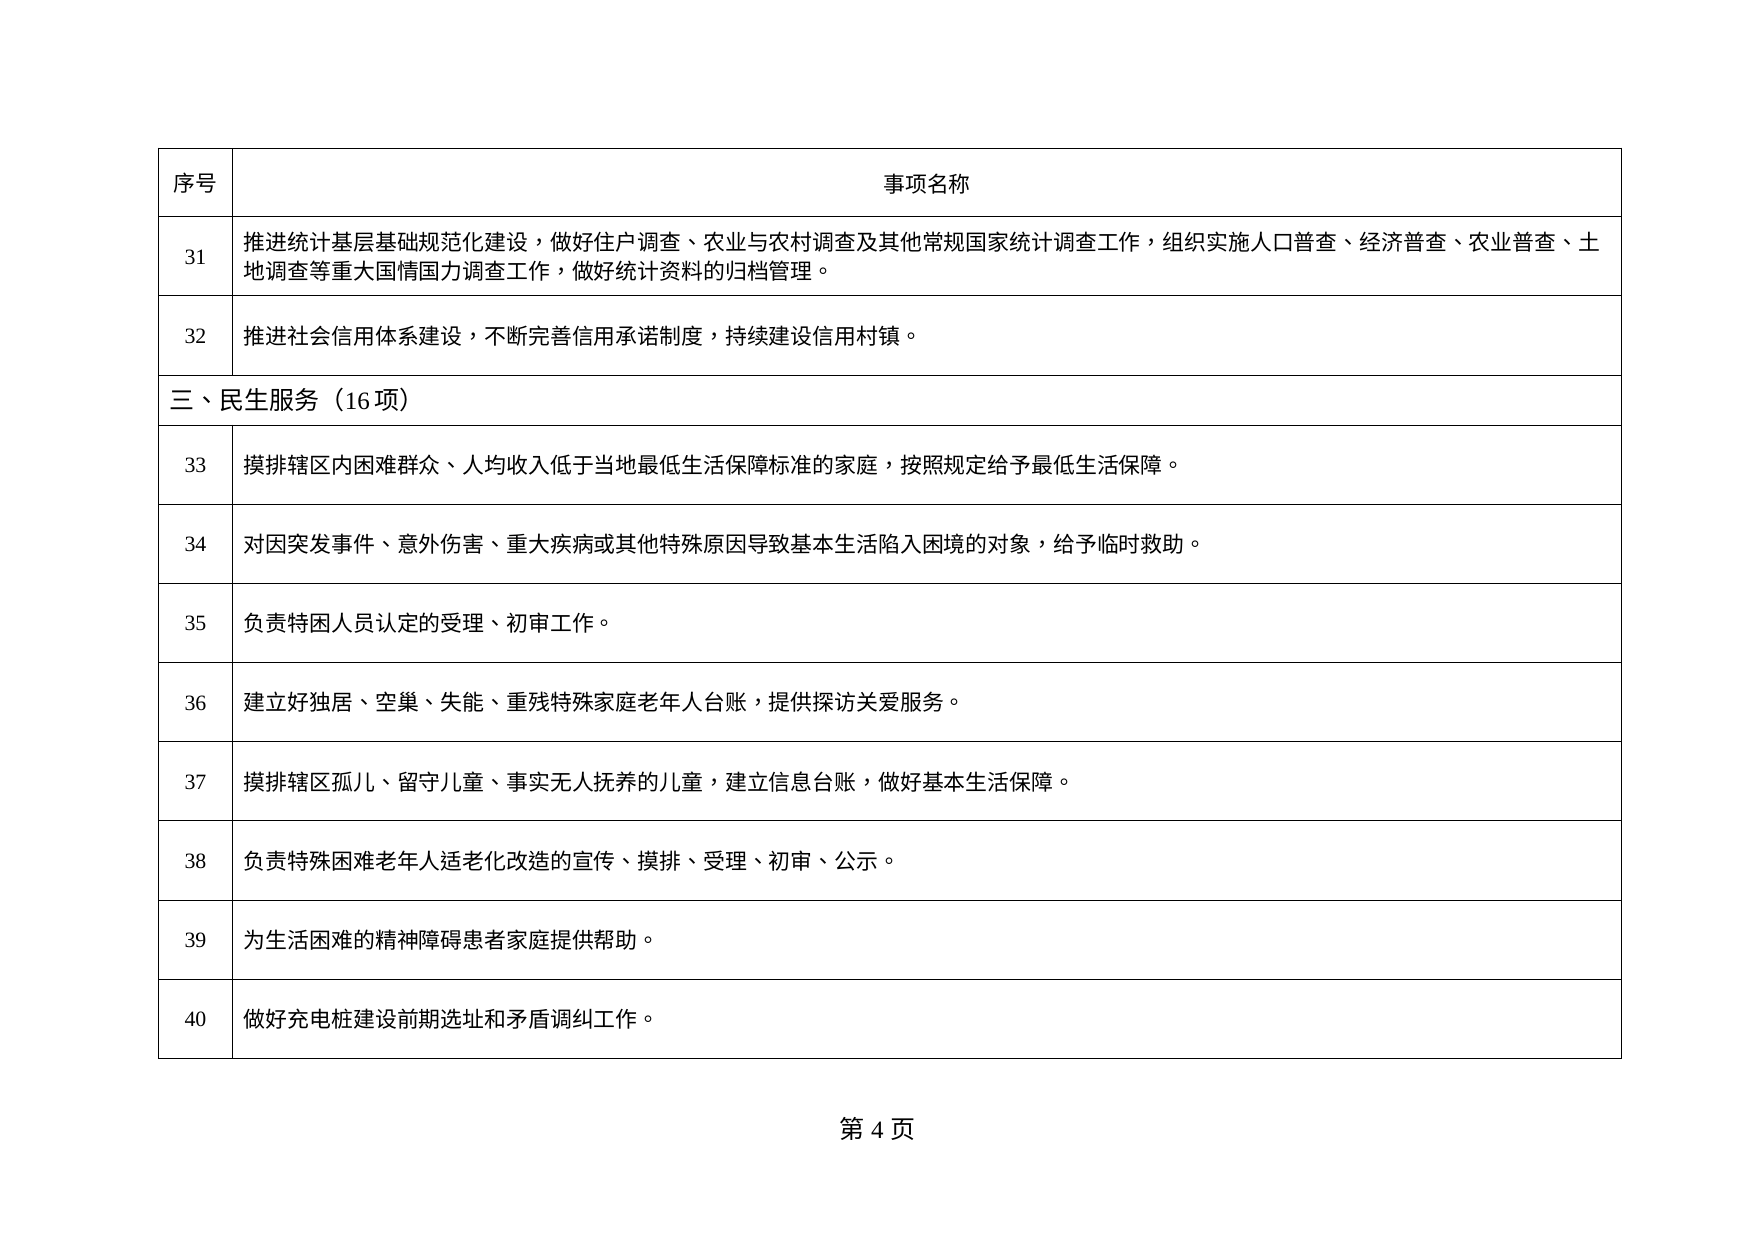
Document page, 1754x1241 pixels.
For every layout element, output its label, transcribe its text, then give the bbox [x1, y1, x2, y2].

table_cell 32 [159, 296, 232, 374]
table_cell 40 [159, 980, 232, 1058]
table_cell 做好充电桩建设前期选址和矛盾调纠工作。 [233, 980, 1621, 1058]
table_header 序号 [159, 149, 232, 216]
table_cell 负责特殊困难老年人适老化改造的宣传、摸排、受理、初审、公示。 [233, 821, 1621, 899]
table_cell 35 [159, 584, 232, 662]
table_cell 负责特困人员认定的受理、初审工作。 [233, 584, 1621, 662]
table_cell 推进社会信用体系建设，不断完善信用承诺制度，持续建设信用村镇。 [233, 296, 1621, 374]
table_cell 摸排辖区孤儿、留守儿童、事实无人抚养的儿童，建立信息台账，做好基本生活保障。 [233, 742, 1621, 820]
table_cell 34 [159, 505, 232, 583]
table_cell 38 [159, 821, 232, 899]
table_cell 36 [159, 663, 232, 741]
table_cell 39 [159, 901, 232, 979]
table_cell 为生活困难的精神障碍患者家庭提供帮助。 [233, 901, 1621, 979]
table_cell 33 [159, 426, 232, 504]
table_cell 三、民生服务（16项） [159, 376, 1621, 424]
table_cell 31 [159, 217, 232, 295]
table_cell 建立好独居、空巢、失能、重残特殊家庭老年人台账，提供探访关爱服务。 [233, 663, 1621, 741]
table_header 事项名称 [233, 149, 1621, 216]
table_cell 37 [159, 742, 232, 820]
table_cell 推进统计基层基础规范化建设，做好住户调查、农业与农村调查及其他常规国家统计调查工作，组织实施人口普查、经济普查、农业普查、土地调查等重大国情国力调查工作，做好统计资料的归档管理。 [233, 217, 1621, 295]
table_cell 对因突发事件、意外伤害、重大疾病或其他特殊原因导致基本生活陷入困境的对象，给予临时救助。 [233, 505, 1621, 583]
table_cell 摸排辖区内困难群众、人均收入低于当地最低生活保障标准的家庭，按照规定给予最低生活保障。 [233, 426, 1621, 504]
